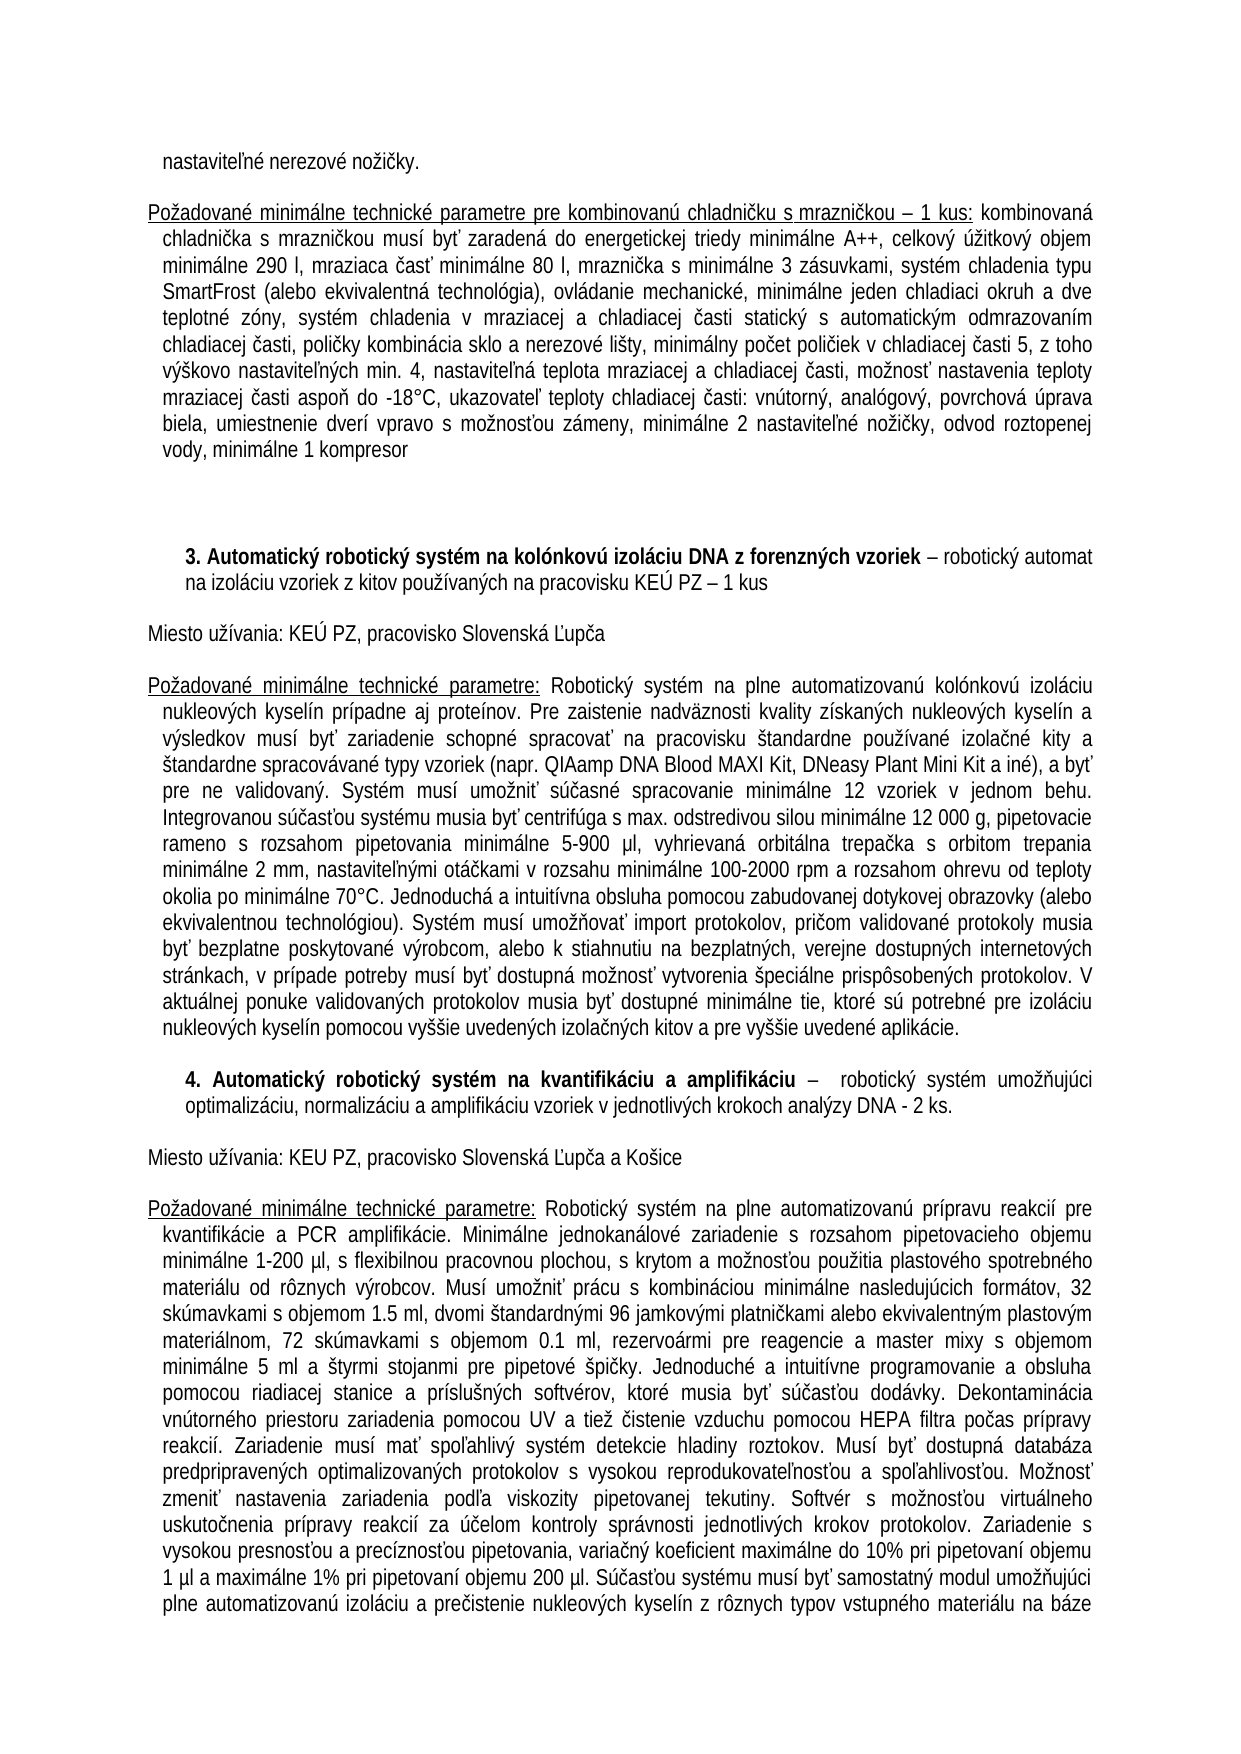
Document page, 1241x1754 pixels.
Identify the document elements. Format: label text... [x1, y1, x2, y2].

text Miesto užívania: KEÚ PZ, pracovisko Slovenská Ľupča [148, 620, 1093, 647]
text Požadované minimálne technické parametre: Robotický systém na plne automatizovanú kolónkovú izoláciu nukleových kyselín prípadne aj proteínov. Pre zaistenie nadväznosti kvality získaných nukleových kyselín a výsledkov musí byť zariadenie schopné spracovať na pracovisku štandardne používané izolačné kity a štandardne spracovávané typy vzoriek (napr. QIAamp DNA Blood MAXI Kit, DNeasy Plant Mini Kit a iné), a byť pre ne validovaný. Systém musí umožniť súčasné spracovanie minimálne 12 vzoriek v jednom behu. Integrovanou súčasťou systému musia byť centrifúga s max. odstredivou silou minimálne 12 000 g, pipetovacie rameno s rozsahom pipetovania minimálne 5-900 μl, vyhrievaná orbitálna trepačka s orbitom trepania minimálne 2 mm, nastaviteľnými otáčkami v rozsahu minimálne 100-2000 rpm a rozsahom ohrevu od teploty okolia po minimálne 70°C. Jednoduchá a intuitívna obsluha pomocou zabudovanej dotykovej obrazovky (alebo ekvivalentnou technológiou). Systém musí umožňovať import protokolov, pričom validované protokoly musia byť bezplatne poskytované výrobcom, alebo k stiahnutiu na bezplatných, verejne dostupných internetových stránkach, v prípade potreby musí byť dostupná možnosť vytvorenia špeciálne prispôsobených protokolov. V aktuálnej ponuke validovaných protokolov musia byť dostupné minimálne tie, ktoré sú potrebné pre izoláciu nukleových kyselín pomocou vyššie uvedených izolačných kitov a pre vyššie uvedené aplikácie. [148, 672, 1093, 1041]
text Požadované minimálne technické parametre pre kombinovanú chladničku s mrazničkou – 1 kus: kombinovaná chladnička s mrazničkou musí byť zaradená do energetickej triedy minimálne A++, celkový úžitkový objem minimálne 290 l, mraziaca časť minimálne 80 l, mraznička s minimálne 3 zásuvkami, systém chladenia typu SmartFrost (alebo ekvivalentná technológia), ovládanie mechanické, minimálne jeden chladiaci okruh a dve teplotné zóny, systém chladenia v mraziacej a chladiacej časti statický s automatickým odmrazovaním chladiacej časti, poličky kombinácia sklo a nerezové lišty, minimálny počet poličiek v chladiacej časti 5, z toho výškovo nastaviteľných min. 4, nastaviteľná teplota mraziacej a chladiacej časti, možnosť nastavenia teploty mraziacej časti aspoň do -18°C, ukazovateľ teploty chladiacej časti: vnútorný, analógový, povrchová úprava biela, umiestnenie dverí vpravo s možnosťou zámeny, minimálne 2 nastaviteľné nožičky, odvod roztopenej vody, minimálne 1 kompresor [148, 199, 1093, 462]
text Miesto užívania: KEU PZ, pracovisko Slovenská Ľupča a Košice [148, 1143, 1093, 1170]
text 4. Automatický robotický systém na kvantifikáciu a amplifikáciu – robotický systém umožňujúci optimalizáciu, normalizáciu a amplifikáciu vzoriek v jednotlivých krokoch analýzy DNA - 2 ks. [185, 1066, 1093, 1118]
text 3. Automatický robotický systém na kolónkovú izoláciu DNA z forenzných vzoriek – robotický automat na izoláciu vzoriek z kitov používaných na pracovisku KEÚ PZ – 1 kus [185, 543, 1093, 595]
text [148, 148, 1093, 174]
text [148, 1195, 1093, 1616]
